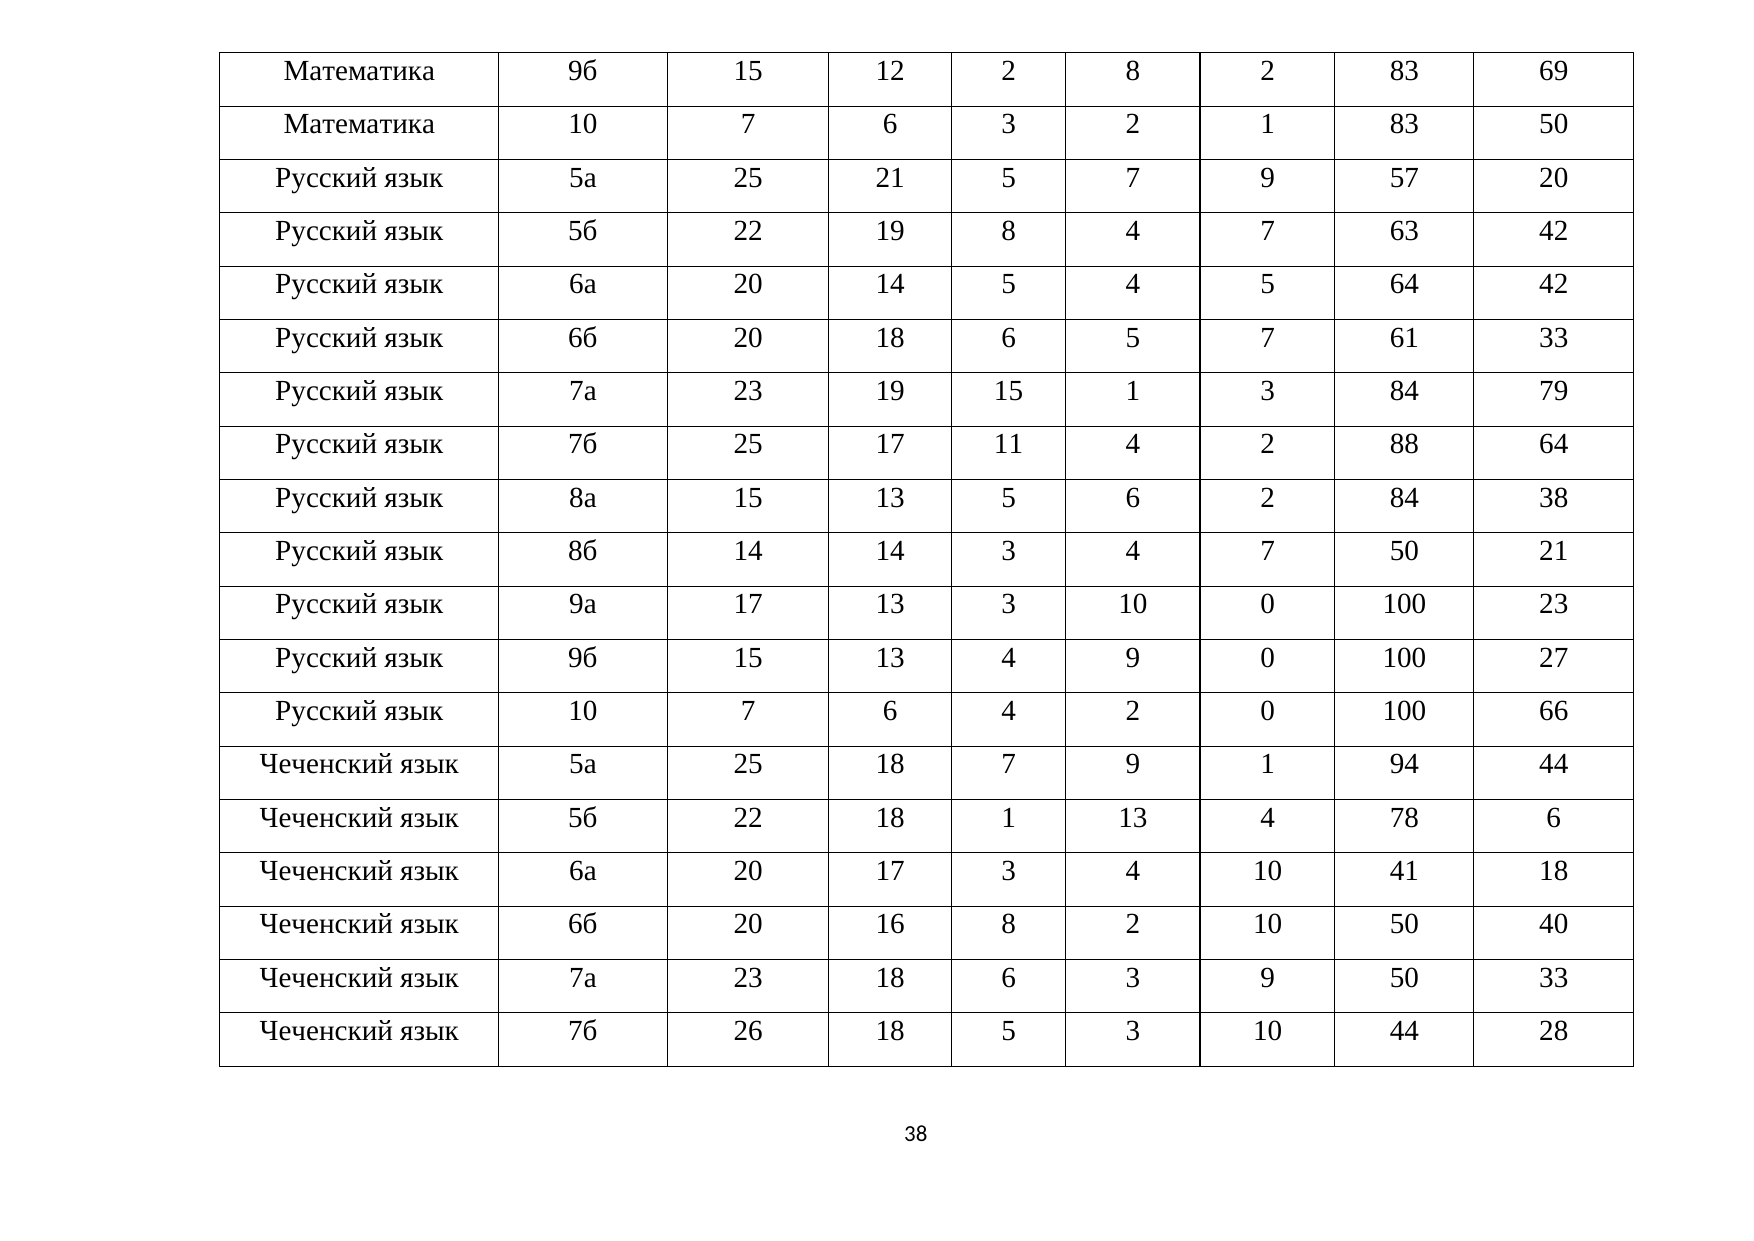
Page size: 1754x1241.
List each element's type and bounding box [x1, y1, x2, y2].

table_header [118, 44, 1735, 1074]
